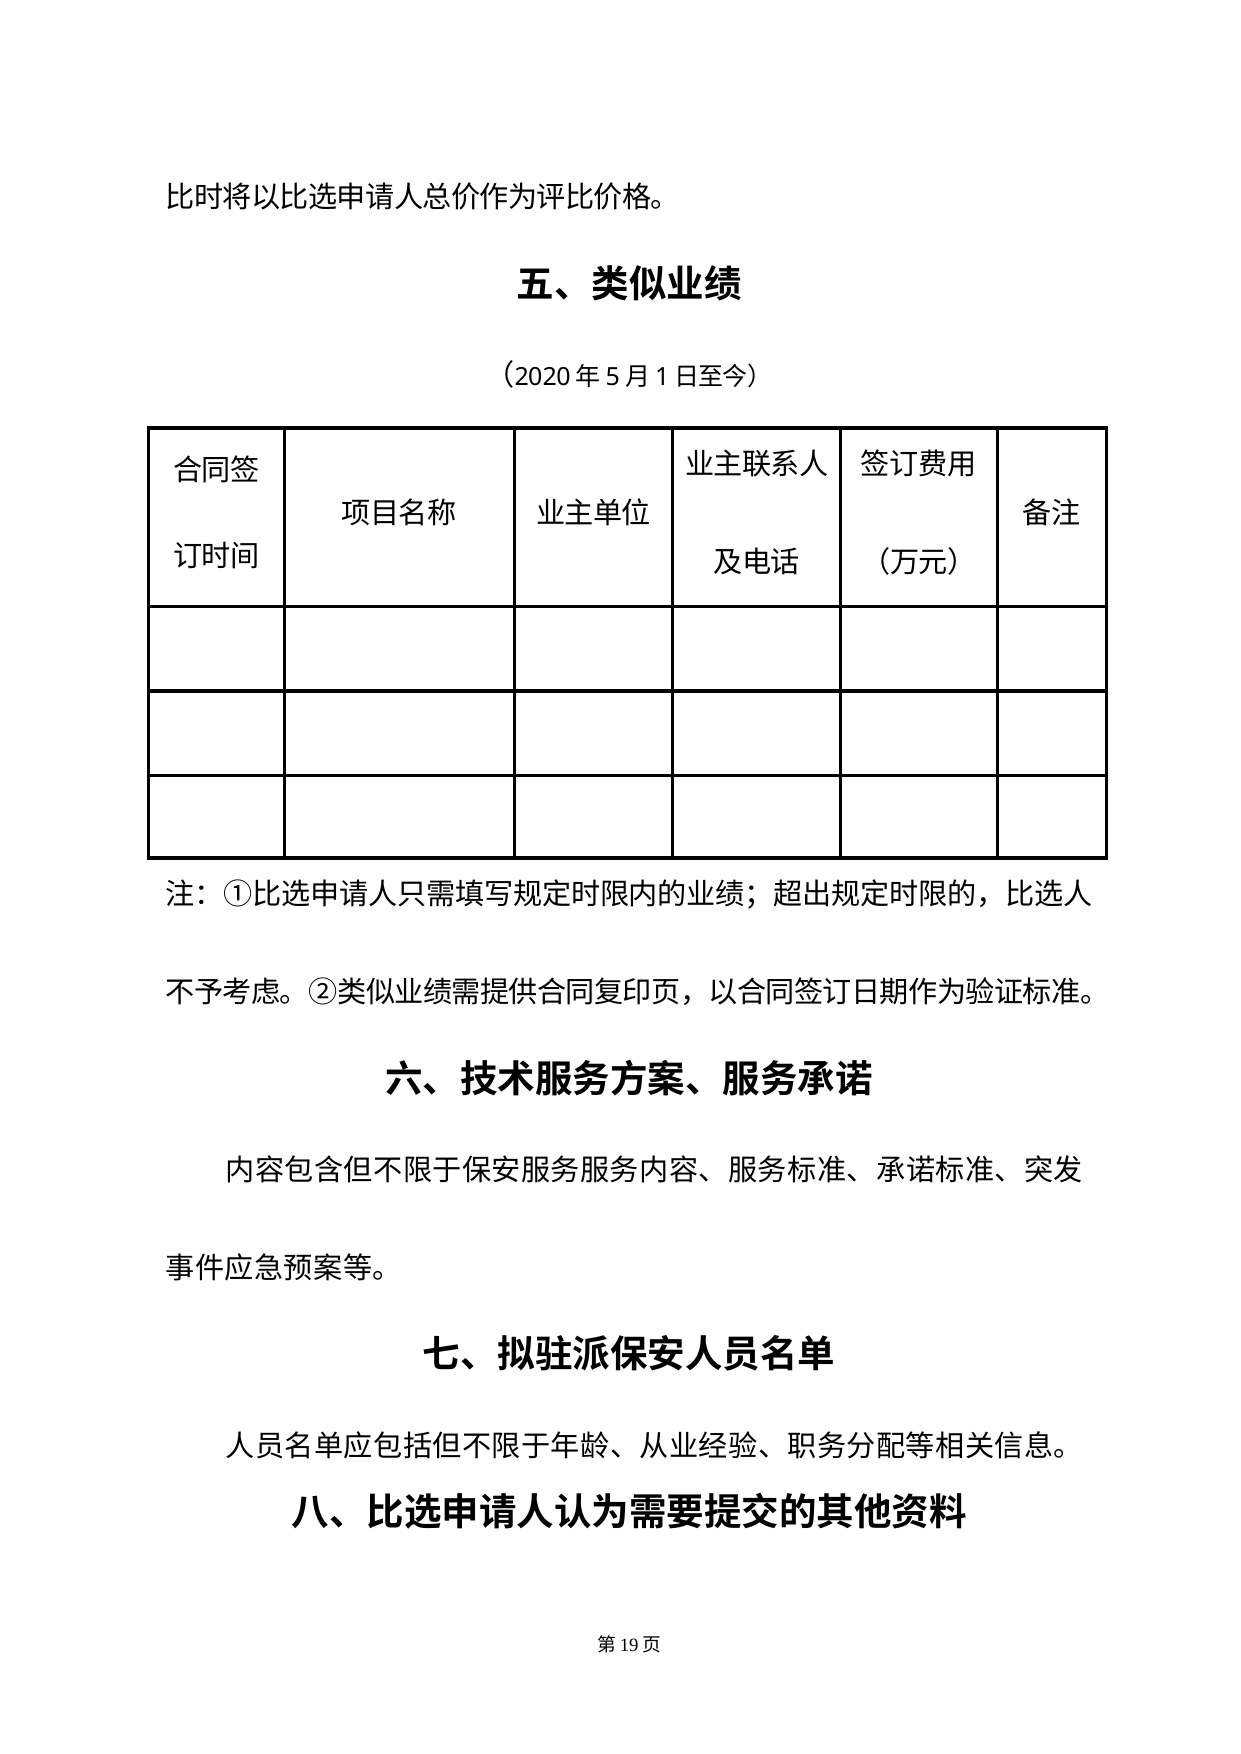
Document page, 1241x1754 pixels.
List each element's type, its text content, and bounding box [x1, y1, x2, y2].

table_cell [842, 693, 996, 774]
table_cell [516, 608, 671, 689]
table_header 业主联系人及电话 [674, 430, 839, 604]
table_header 业主单位 [516, 430, 671, 604]
text 人员名单应包括但不限于年龄、从业经验、职务分配等相关信息。 [165, 1411, 1093, 1476]
table_cell [999, 693, 1105, 774]
table_cell [286, 693, 513, 774]
subtitle 八、比选申请人认为需要提交的其他资料 [165, 1476, 1093, 1541]
subtitle 五、类似业绩 [165, 248, 1093, 313]
text 注：①比选申请人只需填写规定时限内的业绩；超出规定时限的，比选人不予考虑。②类似业绩需提供合同复印页，以合同签订日期作为验证标准。 [165, 860, 1093, 1022]
table_cell [516, 777, 671, 856]
table_cell [150, 777, 283, 856]
table_header 备注 [999, 430, 1105, 604]
table_header 签订费用（万元） [842, 430, 996, 604]
table_cell [516, 693, 671, 774]
table_cell [842, 608, 996, 689]
table_cell [150, 693, 283, 774]
table_header 合同签 订时间 [150, 430, 283, 604]
text 内容包含但不限于保安服务服务内容、服务标准、承诺标准、突发事件应急预案等。 [165, 1135, 1093, 1298]
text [165, 162, 1093, 227]
table_cell [999, 777, 1105, 856]
subtitle 拟驻派保安人员名单 [165, 1319, 1093, 1384]
subtitle 六、技术服务方案、服务承诺 [165, 1043, 1093, 1108]
table_cell [999, 608, 1105, 689]
table_cell [674, 777, 839, 856]
table_cell [286, 608, 513, 689]
table_cell [842, 777, 996, 856]
table_header 项目名称 [286, 430, 513, 604]
table_cell [150, 608, 283, 689]
table_cell [674, 608, 839, 689]
table_cell [286, 777, 513, 856]
text （2020年5月1日至今） [165, 340, 1093, 405]
table_cell [674, 693, 839, 774]
